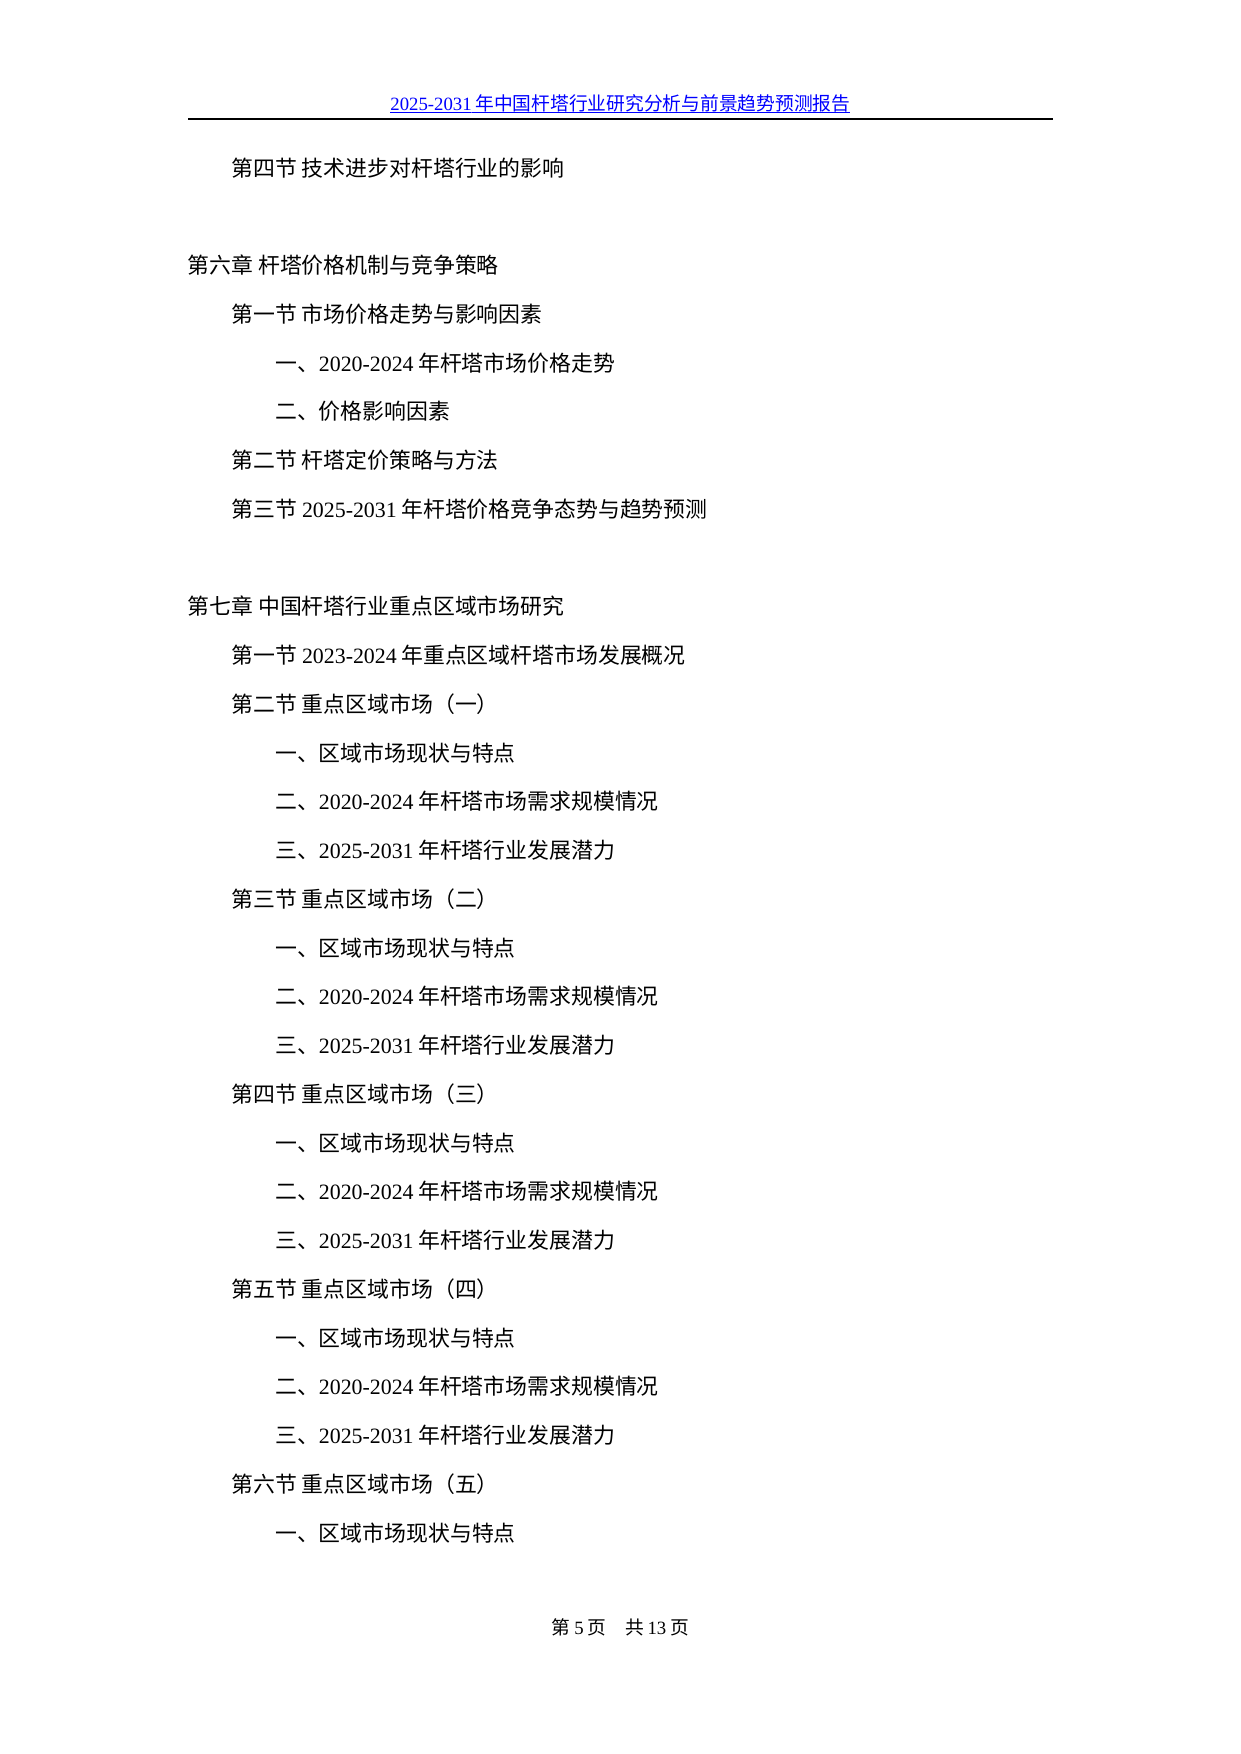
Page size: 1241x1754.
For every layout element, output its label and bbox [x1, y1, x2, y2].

text [187, 150, 1053, 1548]
